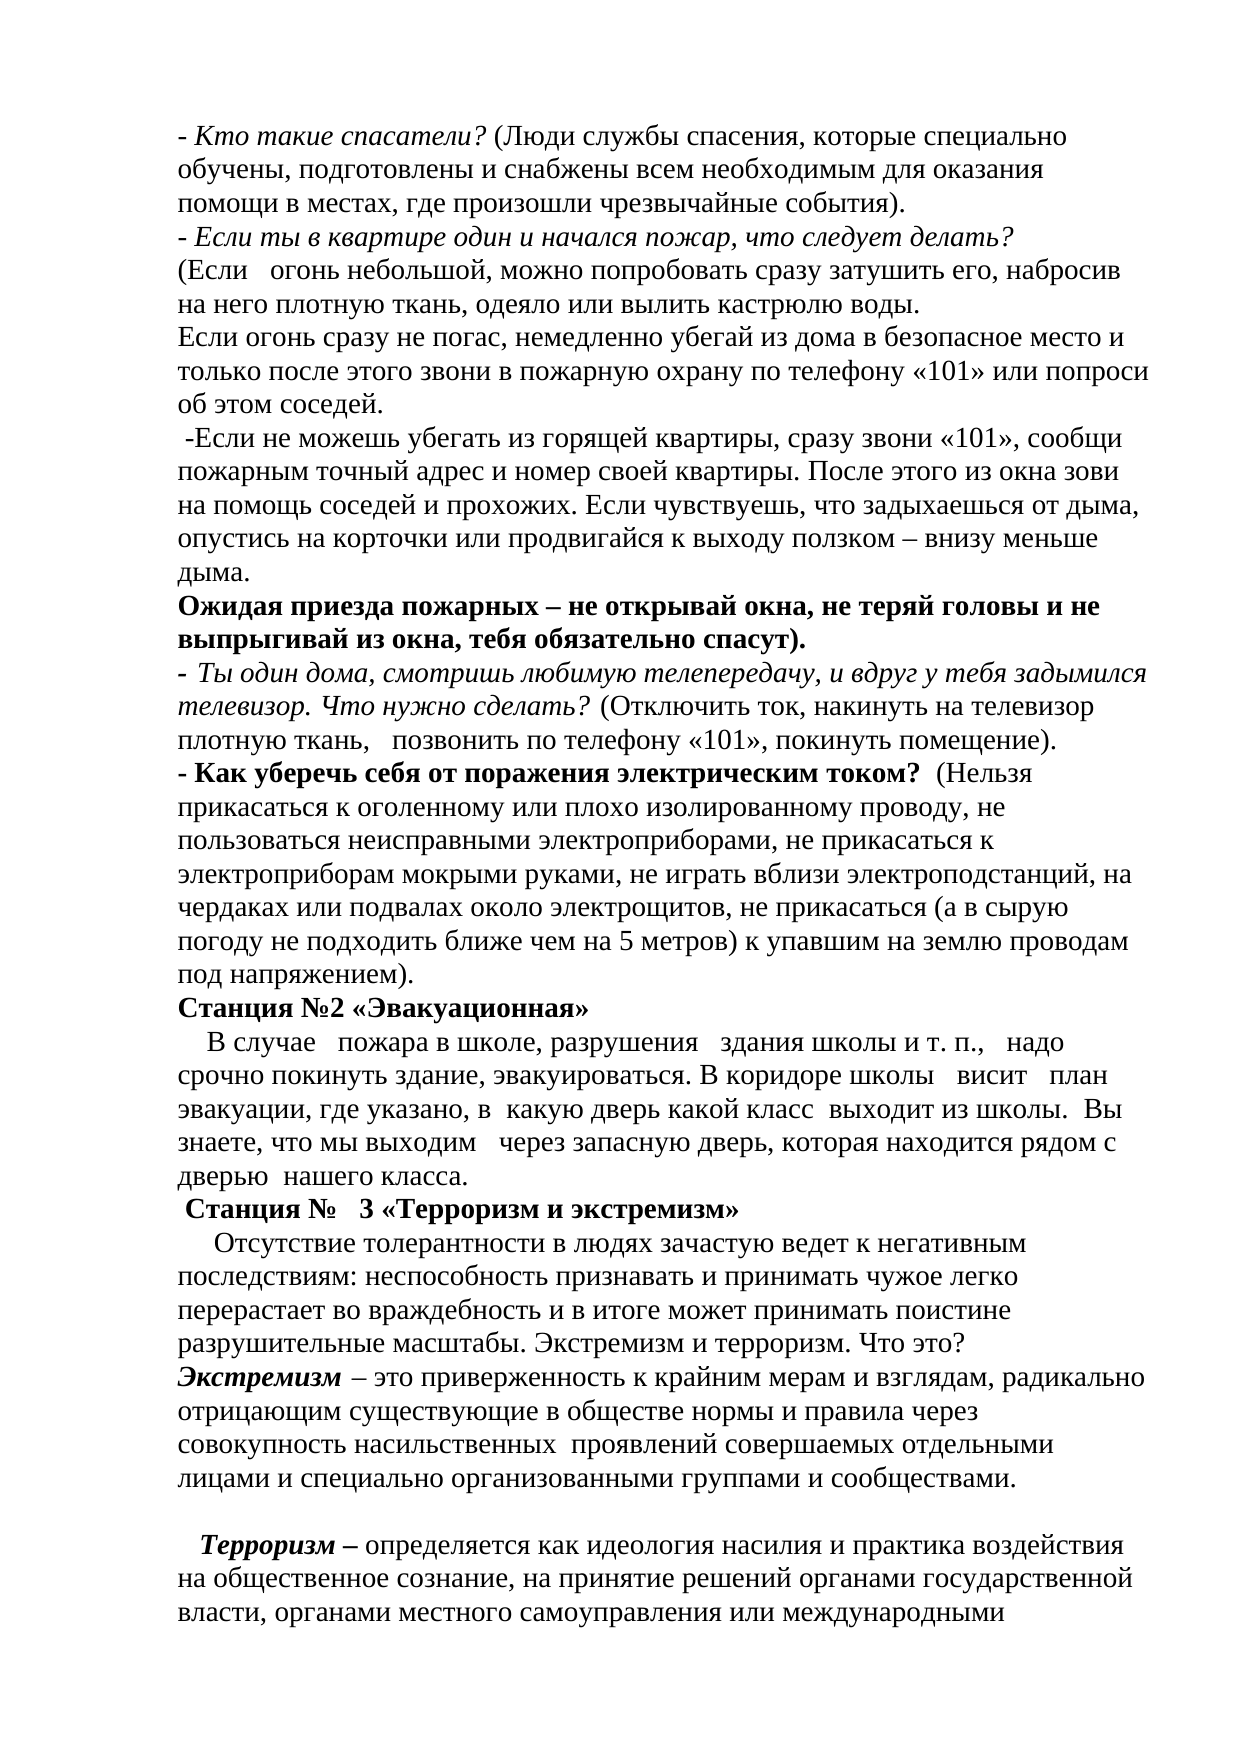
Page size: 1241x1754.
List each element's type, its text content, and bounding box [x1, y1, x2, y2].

text -Если не можешь убегать из горящей квартиры, сразу звони «101», сообщи пожарным точный адрес и номер своей квартиры. После этого из окна зови на помощь соседей и прохожих. Если чувствуешь, что задыхаешься от дыма, опустись на корточки или продвигайся к выходу ползком – внизу меньше дыма. [177, 420, 1152, 588]
text Отсутствие толерантности в людях зачастую ведет к негативным последствиям: неспособность признавать и принимать чужое легко перерастает во враждебность и в итоге может принимать поистине разрушительные масштабы. Экстремизм и терроризм. Что это? [177, 1225, 1152, 1359]
text Станция №2 «Эвакуационная» [177, 990, 1152, 1024]
text Станция № 3 «Терроризм и экстремизм» [177, 1191, 1152, 1225]
text Ожидая приезда пожарных – не открывай окна, не теряй головы и не выпрыгивай из окна, тебя обязательно спасут). [177, 588, 1152, 655]
text - Кто такие спасатели? (Люди службы спасения, которые специально обучены, подготовлены и снабжены всем необходимым для оказания помощи в местах, где произошли чрезвычайные события). [177, 118, 1152, 219]
text Если огонь сразу не погас, немедленно убегай из дома в безопасное место и только после этого звони в пожарную охрану по телефону «101» или попроси об этом соседей. [177, 319, 1152, 420]
text - Ты один дома, смотришь любимую телепередачу, и вдруг у тебя задымился телевизор. Что нужно сделать? (Отключить ток, накинуть на телевизор плотную ткань, позвонить по телефону «101», покинуть помещение). [177, 655, 1152, 755]
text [177, 1527, 1152, 1627]
text - Если ты в квартире один и начался пожар, что следует делать? [177, 219, 1152, 252]
text Экстремизм – это приверженность к крайним мерам и взглядам, радикально отрицающим существующие в обществе нормы и правила через совокупность насильственных проявлений совершаемых отдельными лицами и специально организованными группами и сообществами. [177, 1359, 1152, 1493]
text (Если огонь небольшой, можно попробовать сразу затушить его, набросив на него плотную ткань, одеяло или вылить кастрюлю воды. [177, 252, 1152, 319]
text - Как уберечь себя от поражения электрическим током? (Нельзя прикасаться к оголенному или плохо изолированному проводу, не пользоваться неисправными электроприборами, не прикасаться к электроприборам мокрыми руками, не играть вблизи электроподстанций, на чердаках или подвалах около электрощитов, не прикасаться (а в сырую погоду не подходить ближе чем на 5 метров) к упавшим на землю проводам под напряжением). [177, 755, 1152, 990]
text В случае пожара в школе, разрушения здания школы и т. п., надо срочно покинуть здание, эвакуироваться. В коридоре школы висит план эвакуации, где указано, в какую дверь какой класс выходит из школы. Вы знаете, что мы выходим через запасную дверь, которая находится рядом с дверью нашего класса. [177, 1024, 1152, 1191]
